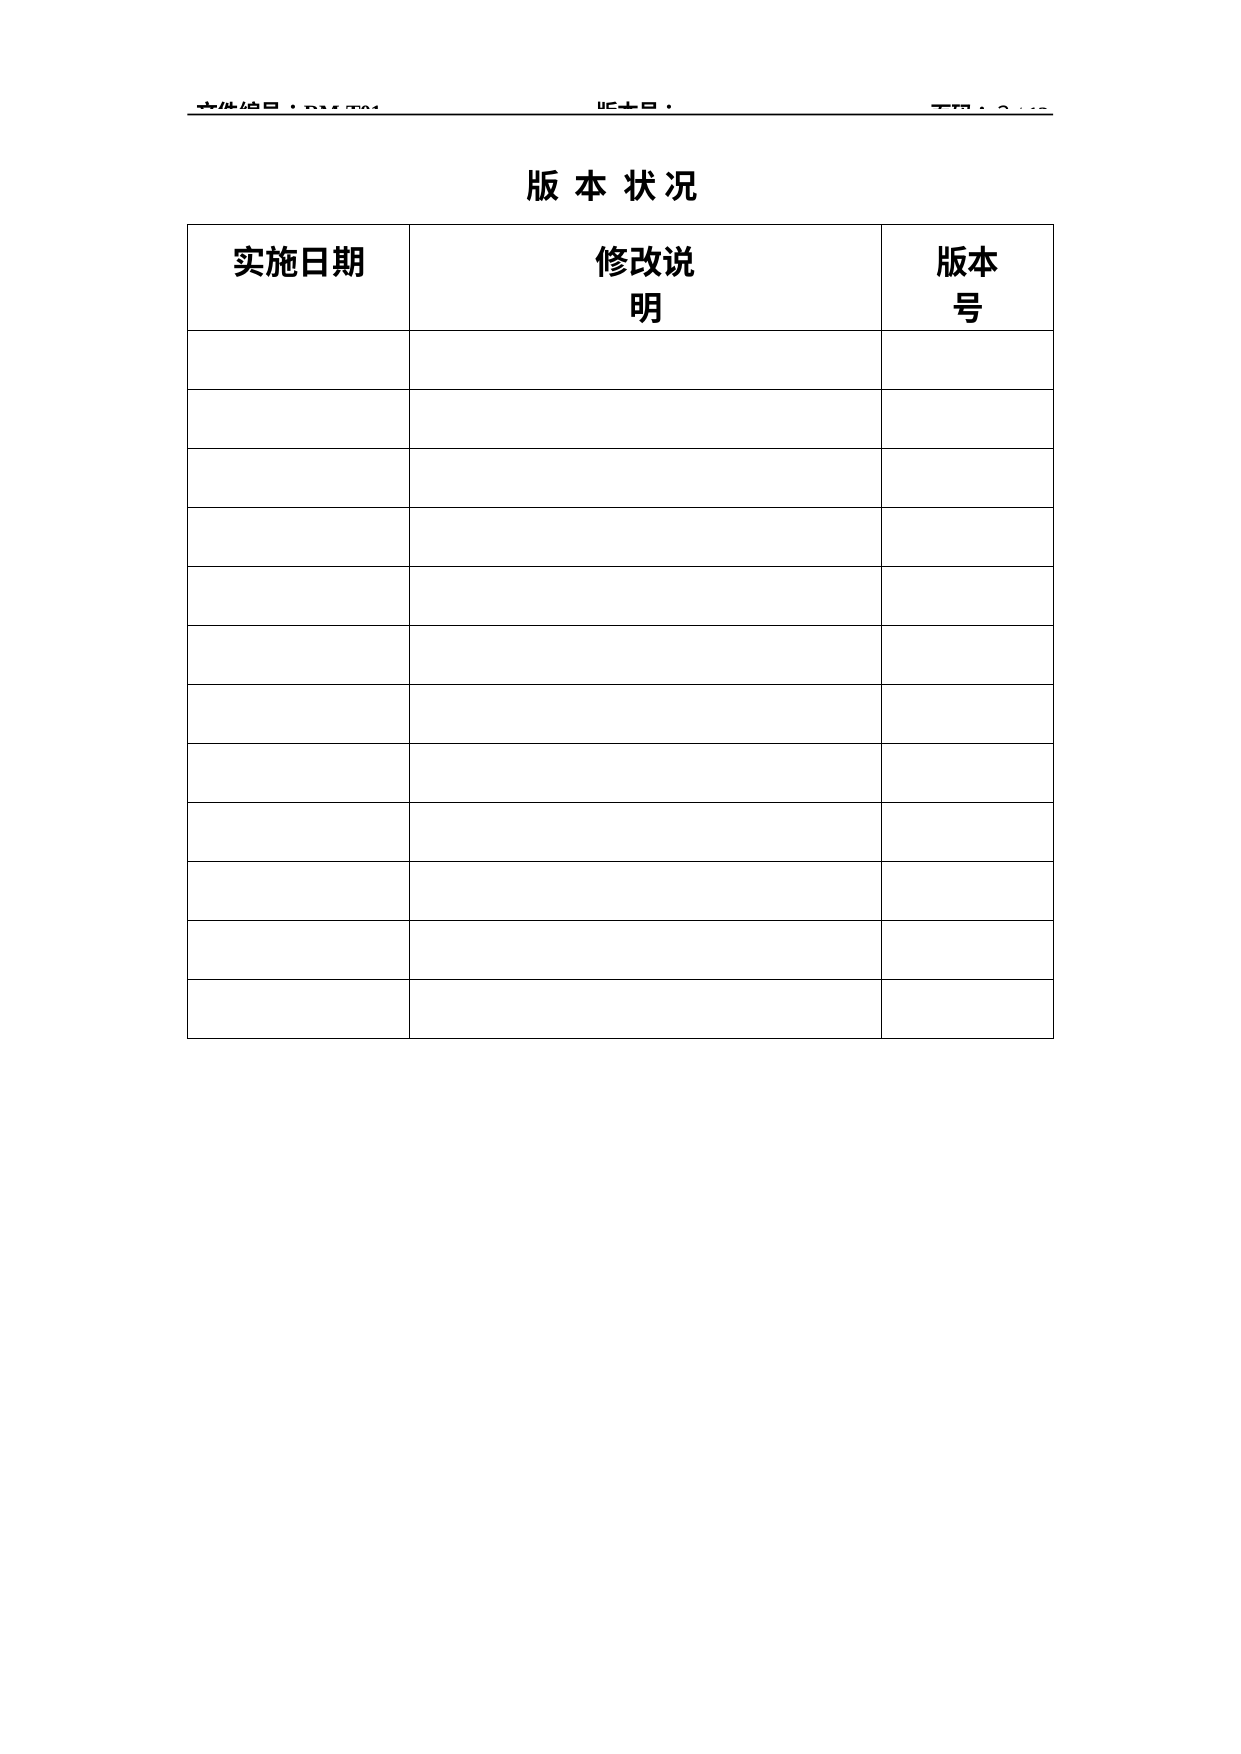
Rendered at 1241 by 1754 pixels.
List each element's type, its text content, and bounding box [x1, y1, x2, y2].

table_cell [188, 921, 409, 979]
table_cell [410, 567, 881, 625]
table_cell [410, 803, 881, 861]
table_cell [882, 803, 1053, 861]
table_cell [188, 862, 409, 920]
table_cell [882, 921, 1053, 979]
table_cell [188, 331, 409, 389]
table_cell [882, 744, 1053, 802]
table_cell [882, 685, 1053, 743]
table_cell [188, 567, 409, 625]
table_cell [882, 390, 1053, 448]
table_cell [410, 331, 881, 389]
table_cell [188, 803, 409, 861]
table_cell [882, 449, 1053, 507]
table_cell [882, 980, 1053, 1038]
table_cell [188, 390, 409, 448]
table_cell [188, 626, 409, 684]
table_cell [410, 685, 881, 743]
table_cell [410, 744, 881, 802]
table_cell [410, 626, 881, 684]
table_cell [410, 508, 881, 566]
table_cell [410, 921, 881, 979]
table_cell [410, 980, 881, 1038]
table_cell [188, 508, 409, 566]
table_cell [410, 390, 881, 448]
table_cell [188, 449, 409, 507]
table_cell [188, 980, 409, 1038]
table_cell [188, 685, 409, 743]
table_cell [882, 567, 1053, 625]
table_cell [410, 449, 881, 507]
table_cell [882, 626, 1053, 684]
table_cell [410, 862, 881, 920]
table_header 实施日期 [188, 225, 409, 330]
table_cell [882, 331, 1053, 389]
subtitle 版 本 状 况 [376, 163, 848, 208]
table_cell [188, 744, 409, 802]
table_cell [882, 862, 1053, 920]
table_header 修改说明 [410, 225, 881, 330]
table_header 版本号 [882, 225, 1053, 330]
table_cell [882, 508, 1053, 566]
